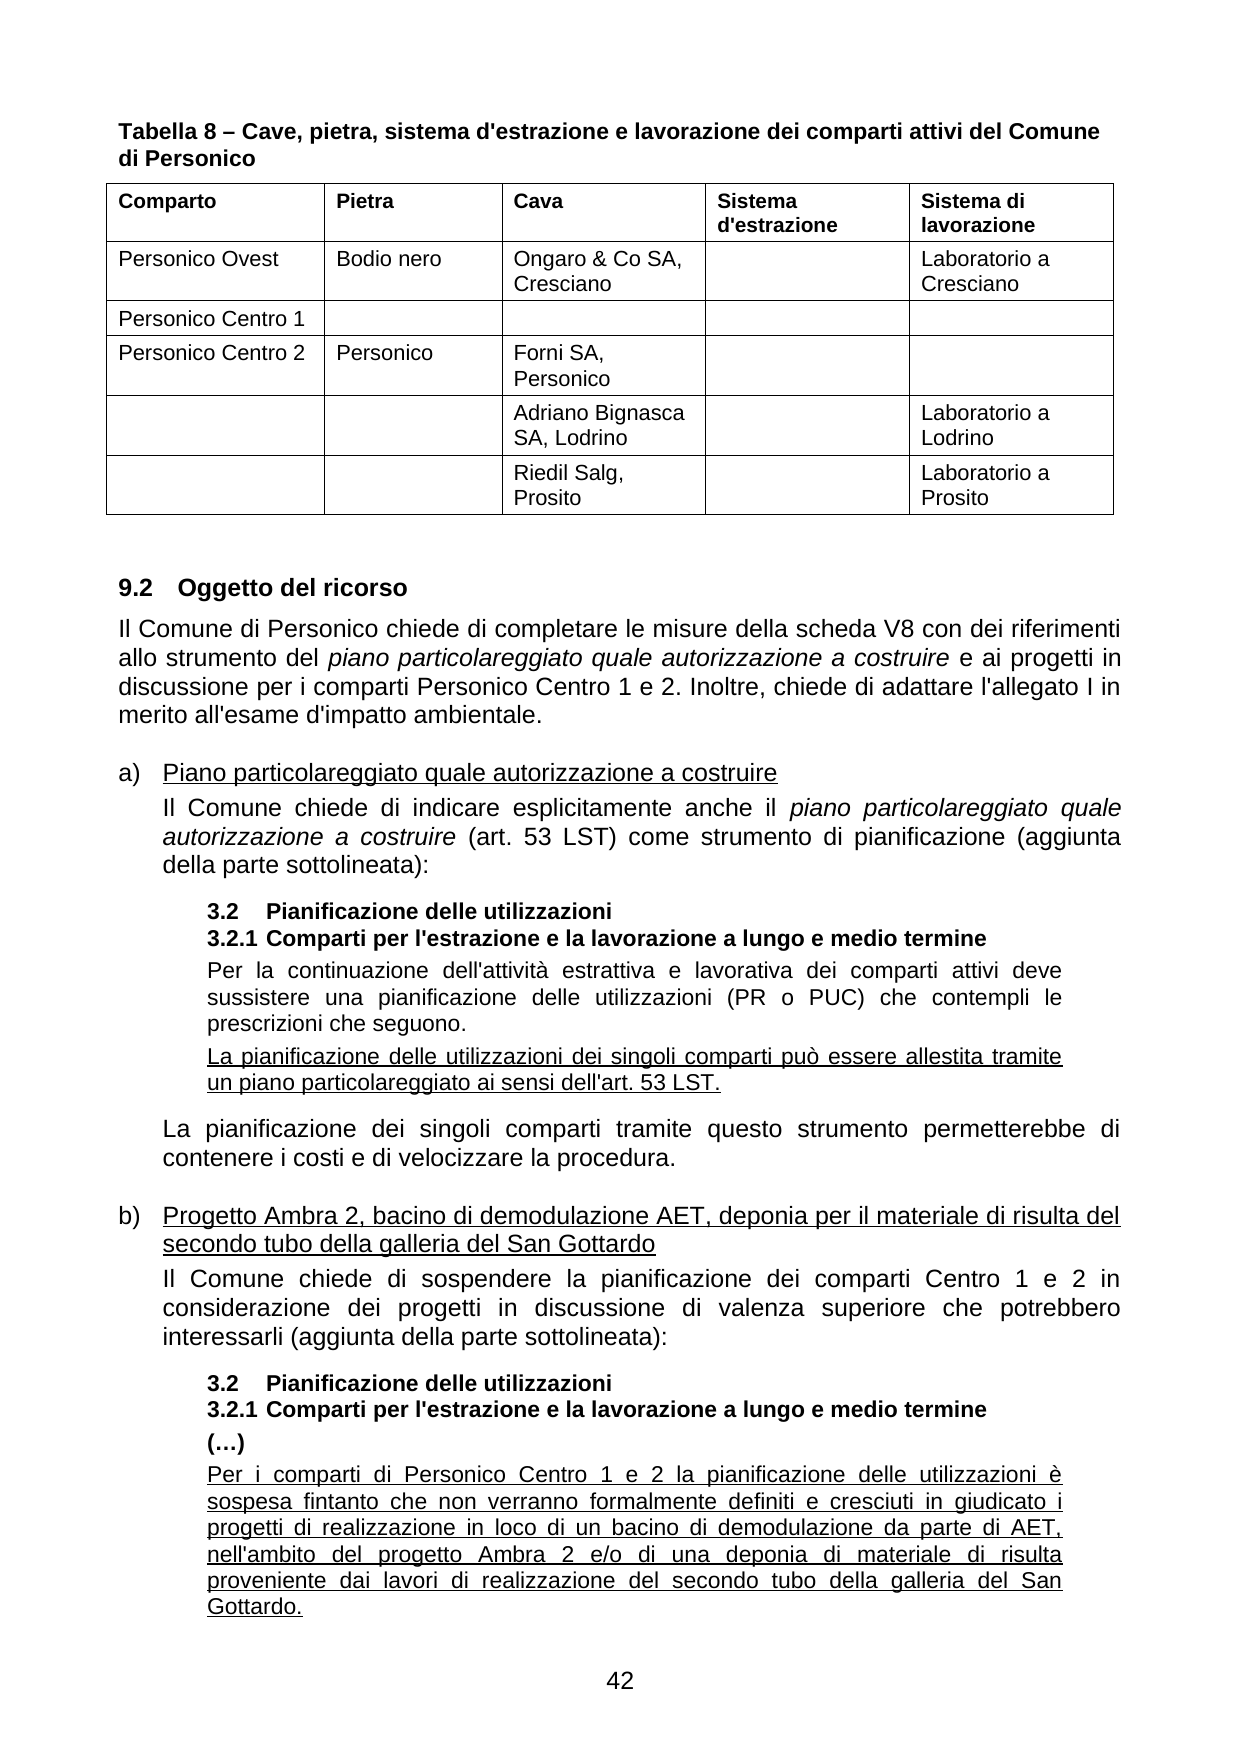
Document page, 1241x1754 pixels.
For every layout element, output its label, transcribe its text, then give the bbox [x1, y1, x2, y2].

table_cell Bodio nero [325, 242, 502, 300]
table_cell [503, 301, 705, 335]
text La pianificazione delle utilizzazioni dei singoli comparti può essere allestita tramite un piano particolareggiato ai sensi dell'art. 53 LST. [207, 1067, 1063, 1095]
table_header Pietra [325, 184, 502, 241]
table_cell [107, 396, 324, 454]
table_cell Laboratorio a Prosito [910, 456, 1113, 514]
table_cell [910, 336, 1113, 395]
table_cell Personico Centro 1 [107, 301, 324, 335]
subtitle 9.2 Oggetto del ricorso [118, 573, 1122, 602]
text 3.2.1 Comparti per l'estrazione e la lavorazione a lungo e medio termine [207, 1396, 1122, 1423]
table_cell [325, 456, 502, 514]
text 3.2 Pianificazione delle utilizzazioni [207, 898, 1122, 925]
table_cell Forni SA, Personico [503, 336, 705, 395]
table_header Sistema d'estrazione [706, 184, 909, 241]
table_cell Personico Ovest [107, 242, 324, 300]
text Il Comune chiede di sospendere la pianificazione dei comparti Centro 1 e 2 in considerazione dei progetti in discussione di valenza superiore che potrebbero interessarli (aggiunta della parte sottolineata): [162, 1264, 1122, 1351]
table_cell [706, 456, 909, 514]
text Il Comune di Personico chiede di completare le misure della scheda V8 con dei riferimenti allo strumento del piano particolareggiato quale autorizzazione a costruire e ai progetti in discussione per i comparti Personico Centro 1 e 2. Inoltre, chiede di adattare l'allegato I in merito all'esame d'impatto ambientale. [118, 614, 1122, 729]
text La pianificazione dei singoli comparti tramite questo strumento permetterebbe di contenere i costi e di velocizzare la procedura. [162, 1114, 1122, 1172]
table_cell Laboratorio a Lodrino [910, 396, 1113, 454]
text 3.2 Pianificazione delle utilizzazioni [207, 1370, 1122, 1396]
table_cell Adriano Bignasca SA, Lodrino [503, 396, 705, 454]
table_cell [325, 396, 502, 454]
table_cell Personico [325, 336, 502, 395]
table_cell [706, 336, 909, 395]
table_cell Riedil Salg, Prosito [503, 456, 705, 514]
text 3.2.1 Comparti per l'estrazione e la lavorazione a lungo e medio termine [207, 925, 1122, 951]
table_cell Laboratorio a Cresciano [910, 242, 1113, 300]
table_header Cava [503, 184, 705, 241]
table_cell [706, 242, 909, 300]
text Tabella 8 – Cave, pietra, sistema d'estrazione e lavorazione dei comparti attivi del Comune di Personico [118, 118, 1122, 171]
table_cell [910, 301, 1113, 335]
table_cell [706, 301, 909, 335]
table_header Sistema di lavorazione [910, 184, 1113, 241]
table_cell [107, 456, 324, 514]
text Per la continuazione dell'attività estrattiva e lavorativa dei comparti attivi deve sussistere una pianificazione delle utilizzazioni (PR o PUC) che contempli le prescrizioni che seguono. [207, 957, 1063, 1036]
text La pianificazione delle utilizzazioni dei singoli comparti può essere allestita tramite un piano particolareggiato ai sensi dell'art. 53 LST. [207, 1043, 1063, 1065]
text (…) [207, 1429, 1063, 1455]
table_cell [706, 396, 909, 454]
list Progetto Ambra 2, bacino di demodulazione AET, deponia per il materiale di risulta del secondo tubo della galleria del San Gottardo [118, 1201, 1122, 1258]
table_cell [325, 301, 502, 335]
table_cell Ongaro & Co SA, Cresciano [503, 242, 705, 300]
text Il Comune chiede di indicare esplicitamente anche il piano particolareggiato quale autorizzazione a costruire (art. 53 LST) come strumento di pianificazione (aggiunta della parte sottolineata): [162, 793, 1122, 879]
list Piano particolareggiato quale autorizzazione a costruire [118, 758, 1122, 787]
table_header Comparto [107, 184, 324, 241]
table_cell Personico Centro 2 [107, 336, 324, 395]
